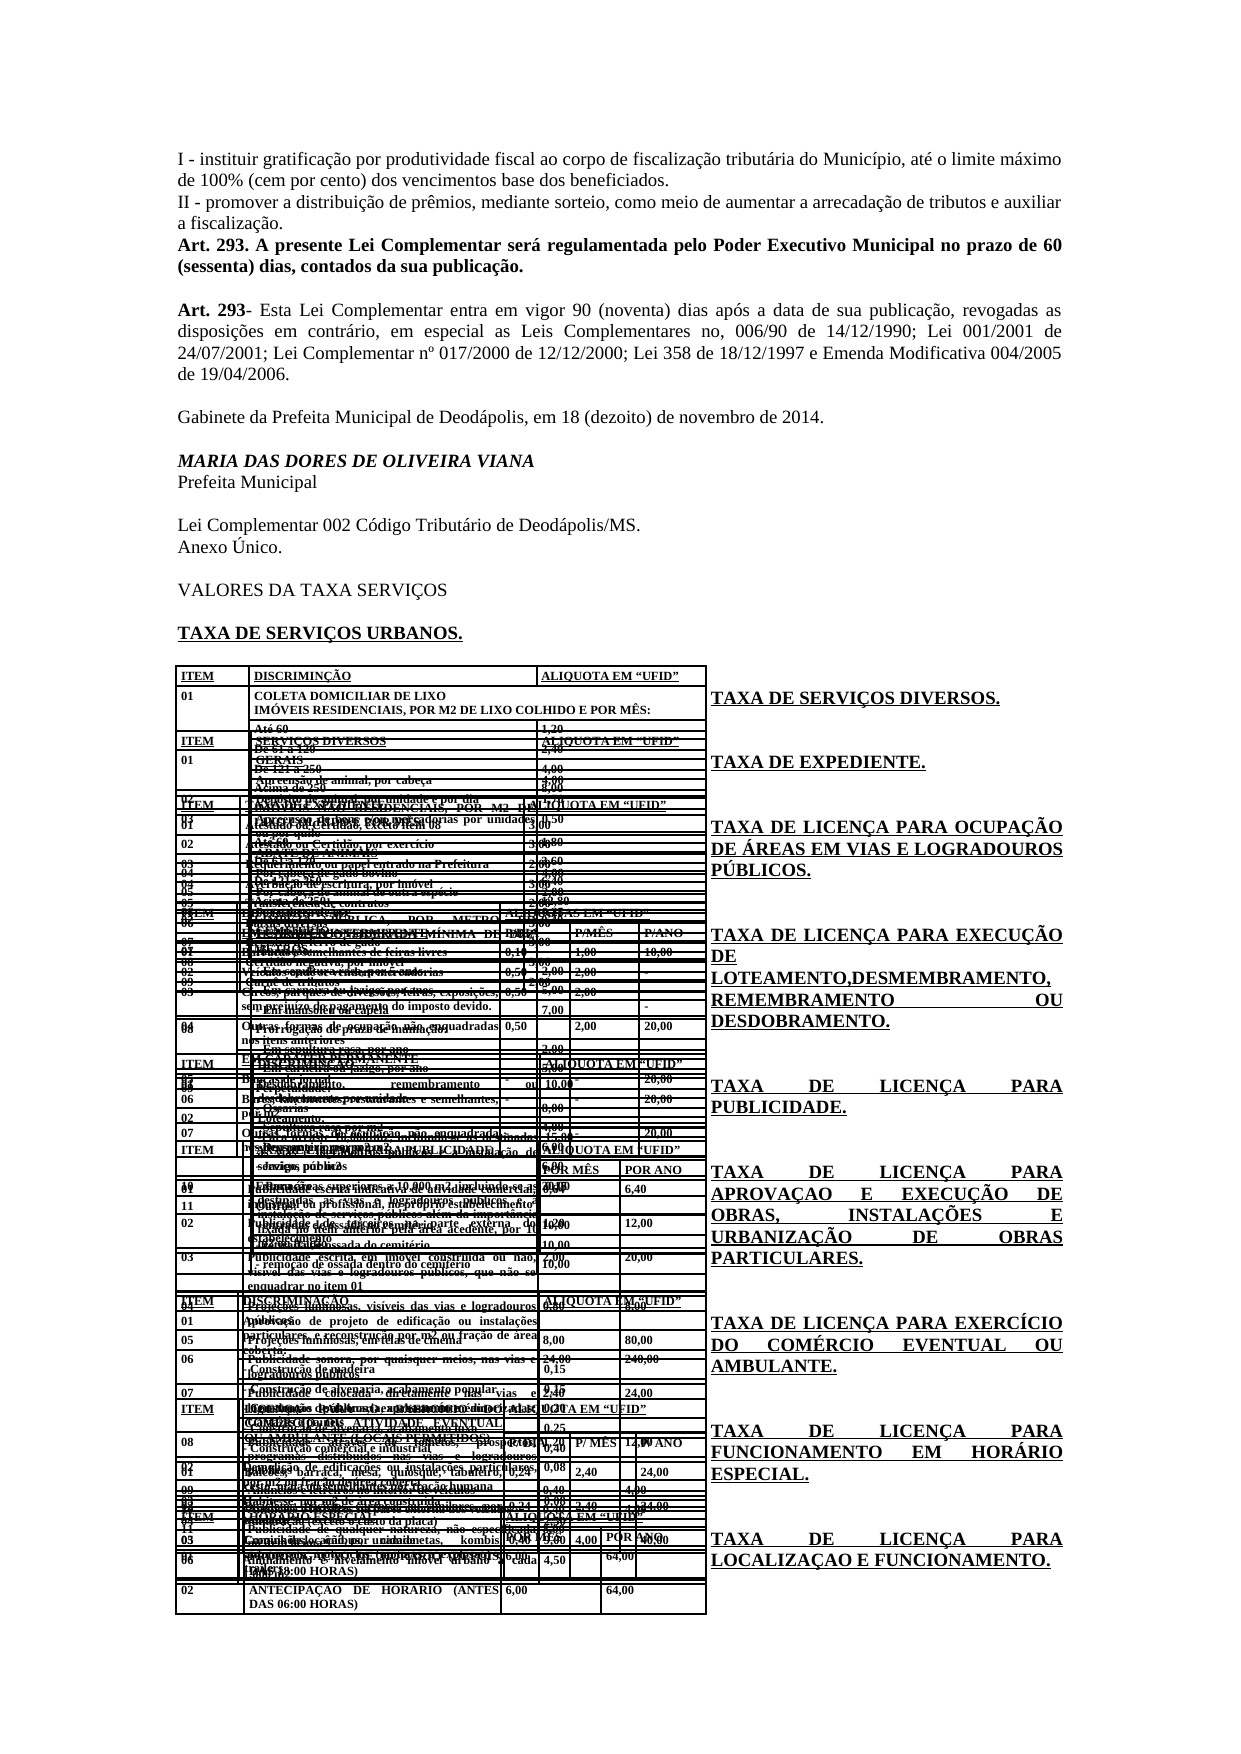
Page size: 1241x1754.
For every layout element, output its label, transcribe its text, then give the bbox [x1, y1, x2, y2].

table_cell 02 [177, 1215, 242, 1247]
table_header ITEM [177, 667, 248, 685]
table_header ALIQUOTA EM “UFID” [505, 1400, 705, 1432]
table_cell 3,00 [525, 816, 705, 834]
table_cell 03 [177, 983, 236, 1014]
table_cell P/ ANO [637, 1434, 705, 1461]
text TAXA DE LICENÇA PARA EXECUÇÃO DE LOTEAMENTO,DESMEMBRAMENTO, REMEMBRAMENTO OU DESDOBRAMENTO. [707, 924, 1063, 1032]
table_cell Balcões, barraca, mesa, quiosque, tabuleiro, cesto, mala ou semelhantes por tração humana [240, 1463, 503, 1495]
table_cell Barracas e semelhantes de feiras livres [238, 944, 499, 961]
table_cell 6,00 [502, 1581, 600, 1613]
table_cell 02 [177, 1581, 243, 1613]
text TAXA DE LICENÇA PARA EXERCÍCIO DO COMÉRCIO EVENTUAL OU AMBULANTE. [707, 1312, 1063, 1377]
text Prefeita Municipal [177, 471, 1063, 493]
table_cell 01 [177, 1547, 243, 1579]
table_cell 04 [177, 1017, 236, 1053]
table_header ALIQUOTA EM “UFID” [539, 1142, 705, 1159]
table_header ITEM [177, 1142, 242, 1179]
table_cell Aprovação de projeto de edificação ou instalações particulares, e reconstrução por m2 ou fração de área coberta: [239, 1312, 538, 1358]
table_cell - [640, 983, 705, 1014]
table_header TAXA DE LICENÇA PARA PUBLICIDADE [244, 1142, 537, 1179]
table_header LICENÇA PARA O EXERCÍCIO DO COMÉRCIO OU ATIVIDADE EVENTUAL OU AMBULANTE (LOCAIS PERMITIDOS) [240, 1400, 503, 1461]
table_header ITEM [177, 732, 250, 749]
table_cell 01 [177, 816, 239, 834]
table_header DISCRIMINÇÃO [254, 1055, 539, 1073]
table_cell 2,40 [571, 1463, 635, 1495]
text TAXA DE EXPEDIENTE. [707, 751, 1063, 773]
table_cell P/DIA [501, 924, 569, 941]
table_header ALIQUOTA EM “UFID” [540, 1293, 705, 1310]
table_cell GERAIS [252, 751, 536, 769]
table_header TAXA DE EXPEDIENTE [241, 797, 523, 814]
text TAXA DE SERVIÇOS URBANOS. [177, 622, 1063, 643]
table_cell [177, 924, 236, 941]
table_cell Requerimento ou papel entrado na Prefeitura [241, 855, 523, 873]
table_cell 2,00 [571, 983, 638, 1014]
table_cell 0,50 [501, 1017, 569, 1048]
table_cell 0,15 [540, 1360, 705, 1378]
table_header ALIQUOTAS EM “UFID” [501, 904, 705, 922]
table_cell 01 [177, 944, 236, 961]
table_header SERVIÇOS DIVERSOS [252, 732, 536, 749]
table_header ITEM [177, 904, 236, 922]
table_cell 0,15 [540, 1380, 705, 1397]
table_cell 24,00 [637, 1463, 705, 1495]
table_cell 10,00 [541, 1075, 705, 1107]
table_cell 0,24 [505, 1463, 569, 1495]
table_cell 01 [177, 1463, 238, 1495]
table_cell 01 [177, 687, 248, 730]
table_cell 6,40 [621, 1181, 705, 1213]
table_header ITEM [177, 797, 239, 814]
table_cell 0,10 [501, 944, 569, 961]
table_cell 1,00 [571, 944, 638, 961]
table_header HORÁRIO ESPECIAL [245, 1508, 500, 1545]
text VALORES DA TAXA SERVIÇOS [177, 579, 1063, 600]
text II - promover a distribuição de prêmios, mediante sorteio, como meio de aumentar a arrecadação de tributos e auxiliar a fiscalização. [177, 191, 1063, 234]
table_cell 0,50 [501, 963, 569, 981]
table_cell PRORROGAÇAO DE HORÁRIO (DEPOIS DAS 18:00 HORAS) [245, 1547, 500, 1579]
table_header ALIQUOTA EM “UFID” [525, 797, 705, 814]
text TAXA DE LICENÇA PARA PUBLICIDADE. [707, 1075, 1063, 1118]
table_cell 20,00 [621, 1249, 705, 1290]
text I - instituir gratificação por produtividade fiscal ao corpo de fiscalização tributária do Município, até o limite máximo de 100% (cem por cento) dos vencimentos base dos beneficiados. [177, 148, 1063, 191]
table_header ALIQUOTA EM “UFID” [541, 1055, 705, 1073]
table_cell [538, 751, 705, 769]
table_cell P/ DIA [505, 1434, 569, 1461]
table_header ITEM [177, 1055, 251, 1073]
text Art. 293- Esta Lei Complementar entra em vigor 90 (noventa) dias após a data de sua publicação, revogadas as disposições em contrário, em especial as Leis Complementares no, 006/90 de 14/12/1990; Lei 001/2001 de 24/07/2001; Lei Complementar nº 017/2000 de 12/12/2000; Lei 358 de 18/12/1997 e Emenda Modificativa 004/2005 de 19/04/2006. [177, 298, 1063, 385]
table_cell 10,00 [640, 944, 705, 961]
table_cell [540, 1312, 705, 1358]
table_cell 1,20 [539, 1215, 619, 1247]
table_cell 2,00 [539, 1249, 619, 1290]
table_cell 64,00 [602, 1581, 705, 1613]
table_cell 20,00 [640, 1017, 705, 1048]
table_cell Loteamento: [254, 1109, 539, 1126]
table_cell 2,00 [525, 855, 705, 873]
text Art. 293. A presente Lei Complementar será regulamentada pelo Poder Executivo Municipal no prazo de 60 (sessenta) dias, contados da sua publicação. [177, 234, 1063, 277]
table_header ALIQUOTA EM “UFID” [538, 667, 705, 685]
table_cell 0,50 [501, 983, 569, 1014]
table_cell POR ANO [602, 1528, 705, 1545]
table_cell EM CARÁTER INTERMITENTE [238, 924, 499, 941]
table_cell 12,00 [621, 1215, 705, 1247]
table_cell POR ANO [621, 1161, 705, 1179]
table_cell 02 [177, 963, 236, 981]
table_cell P/ANO [640, 924, 705, 941]
table_cell 0,64 [539, 1181, 619, 1213]
table_cell 02 [177, 836, 239, 853]
table_cell - [640, 963, 705, 981]
text TAXA DE LICENÇA PARA APROVAÇAO E EXECUÇÃO DE OBRAS, INSTALAÇÕES E URBANIZAÇÃO DE OBRAS PARTICULARES. [707, 1161, 1063, 1269]
text Lei Complementar 002 Código Tributário de Deodápolis/MS. [177, 514, 1063, 536]
table_cell Atestado ou Certidão, exceto item 08 [241, 816, 523, 834]
text TAXA DE LICENÇA PARA FUNCIONAMENTO EM HORÁRIO ESPECIAL. [707, 1420, 1063, 1484]
table_cell Outras formas de ocupação não enquadradas nos itens anteriores [238, 1017, 499, 1048]
table_cell Publicidade de terceiros na parte externa do estabelecimento [244, 1215, 537, 1247]
table_cell Atestado ou Certidão, por exercício [241, 836, 523, 853]
text TAXA DE LICENÇA PARA OCUPAÇÃO DE ÁREAS EM VIAS E LOGRADOUROS PÚBLICOS. [707, 816, 1063, 881]
text Gabinete da Prefeita Municipal de Deodápolis, em 18 (dezoito) de novembro de 2014. [177, 406, 1063, 428]
table_cell 6,00 [502, 1547, 600, 1579]
table_cell COLETA DOMICILIAR DE LIXO IMÓVEIS RESIDENCIAIS, POR M2 DE LIXO COLHIDO E POR MÊS: [250, 687, 705, 719]
table_cell Veículos onde se vendem mercadorias [238, 963, 499, 981]
table_header DISCRIMINAÇÃO [238, 904, 499, 922]
table_cell [541, 1109, 705, 1126]
table_cell 2,00 [571, 963, 638, 981]
table_cell P/ MÊS [571, 1434, 635, 1461]
table_cell 03 [177, 1249, 242, 1290]
table_cell 01 [177, 1312, 237, 1398]
table_cell - Construção de madeira [239, 1360, 538, 1378]
table_header ALIQUOTA EM “UFID” [502, 1508, 705, 1526]
table_cell 04 [177, 875, 239, 892]
table_header DISCRIMINAÇÃO [239, 1293, 538, 1310]
table_cell Publicidade escrita indicativa de atividade comercial, industrial ou profissional, no próprio estabelecimento [244, 1181, 537, 1213]
table_cell Circos, parques de diversões, feiras, exposições, sem prejuízo do pagamento do imposto devido. [238, 983, 499, 1014]
table_cell 02 [177, 1109, 251, 1140]
table_cell Apreensão de animal, por cabeça [252, 771, 536, 788]
table_cell Averbação de escritura, por imóvel [241, 875, 523, 892]
table_cell Publicidade escrita em imóvel construída ou não, visível das vias e logradouros públicos, que não se enquadrar no item 01 [244, 1249, 537, 1290]
table_cell POR MÊS [502, 1528, 600, 1545]
text Anexo Único. [177, 536, 1063, 557]
table_cell 01 [177, 751, 250, 788]
table_header ITEM [177, 1508, 243, 1545]
table_cell POR MÊS [539, 1161, 619, 1179]
table_cell 01 [177, 1181, 242, 1213]
table_cell 64,00 [602, 1547, 705, 1579]
table_cell P/MÊS [571, 924, 638, 941]
table_cell 2,00 [571, 1017, 638, 1048]
text TAXA DE LICENÇA PARA LOCALIZAÇAO E FUNCIONAMENTO. [707, 1528, 1063, 1571]
table_cell 4,00 [538, 771, 705, 788]
text MARIA DAS DORES DE OLIVEIRA VIANA [177, 449, 1063, 471]
table_header ITEM [177, 1400, 238, 1461]
table_cell 01 [177, 1075, 251, 1107]
table_cell 3,00 [525, 875, 705, 892]
table_cell ANTECIPAÇAO DE HORÁRIO (ANTES DAS 06:00 HORAS) [245, 1581, 500, 1613]
table_cell 3,00 [525, 836, 705, 853]
table_header DISCRIMINÇÃO [250, 667, 536, 685]
table_cell - Construção de alvenaria, acabamento popular [239, 1380, 538, 1397]
table_header ALIQUOTA EM “UFID” [538, 732, 705, 749]
table_cell 03 [177, 855, 239, 873]
text TAXA DE SERVIÇOS DIVERSOS. [707, 687, 1063, 708]
table_cell Desdobramento, remembramento ou desdobramento por unidade [254, 1075, 539, 1107]
table_header ITEM [177, 1293, 237, 1310]
